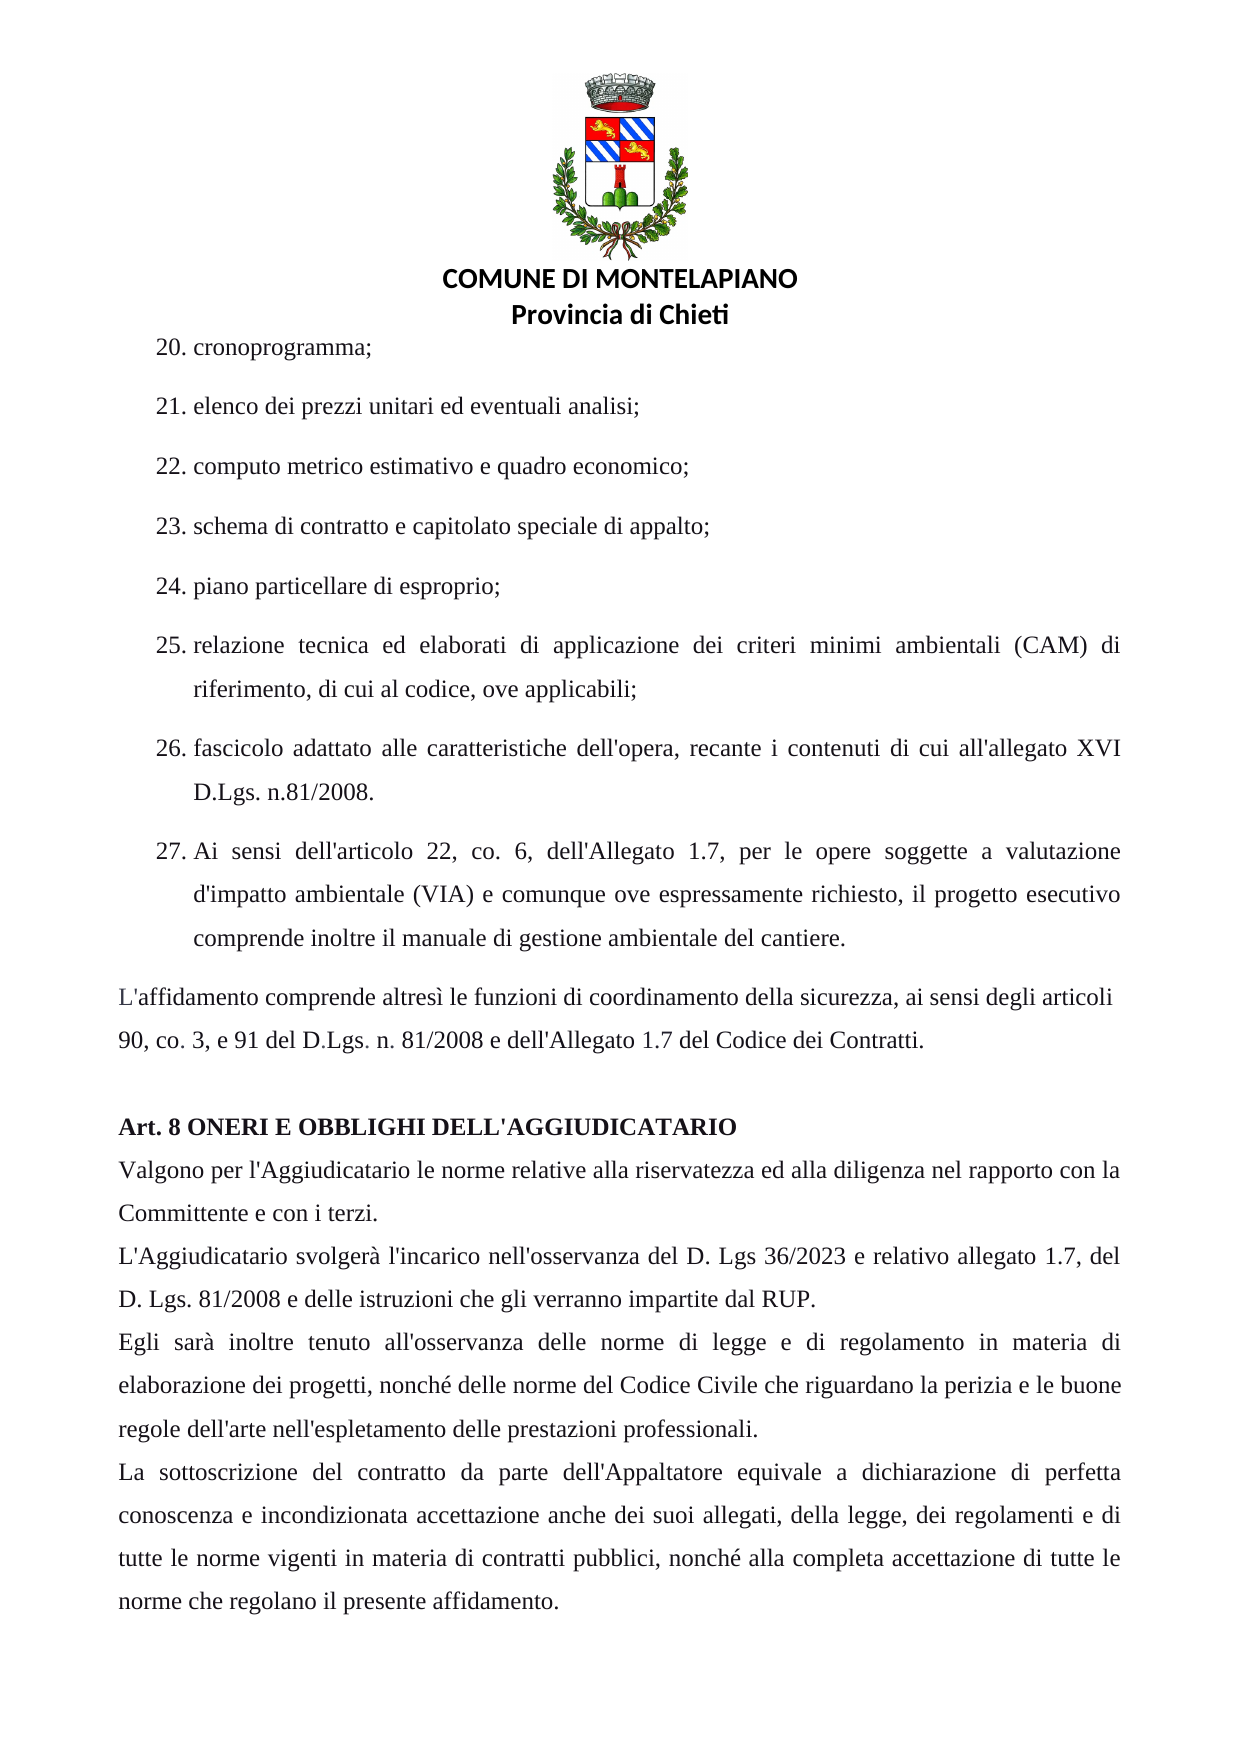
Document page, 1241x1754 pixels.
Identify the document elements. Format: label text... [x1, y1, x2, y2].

text L'affidamento comprende altresì le funzioni di coordinamento della sicurezza, ai sensi degli articoli 90, co. 3, e 91 del D.Lgs. n. 81/2008 e dell'Allegato 1.7 del Codice dei Contratti. [118, 982, 1122, 1054]
text Valgono per l'Aggiudicatario le norme relative alla riservatezza ed alla diligenza nel rapporto con la Committente e con i terzi. [118, 1155, 1122, 1227]
list elenco dei prezzi unitari ed eventuali analisi; [156, 391, 1122, 420]
list Ai sensi dell'articolo 22, co. 6, dell'Allegato 1.7, per le opere soggette a valutazione d'impatto ambientale (VIA) e comunque ove espressamente richiesto, il progetto esecutivo comprende inoltre il manuale di gestione ambientale del cantiere. [156, 836, 1122, 951]
text Egli sarà inoltre tenuto all'osservanza delle norme di legge e di regolamento in materia di elaborazione dei progetti, nonché delle norme del Codice Civile che riguardano la perizia e le buone regole dell'arte nell'espletamento delle prestazioni professionali. [118, 1327, 1122, 1442]
list cronoprogramma; [156, 332, 1122, 360]
picture [552, 73, 688, 261]
text L'Aggiudicatario svolgerà l'incarico nell'osservanza del D. Lgs 36/2023 e relativo allegato 1.7, del D. Lgs. 81/2008 e delle istruzioni che gli verranno impartite dal RUP. [118, 1241, 1122, 1313]
list fascicolo adattato alle caratteristiche dell'opera, recante i contenuti di cui all'allegato XVI D.Lgs. n.81/2008. [156, 733, 1122, 805]
text La sottoscrizione del contratto da parte dell'Appaltatore equivale a dichiarazione di perfetta conoscenza e incondizionata accettazione anche dei suoi allegati, della legge, dei regolamenti e di tutte le norme vigenti in materia di contratti pubblici, nonché alla completa accettazione di tutte le norme che regolano il presente affidamento. [118, 1457, 1122, 1615]
text Art. 8 ONERI E OBBLIGHI DELL'AGGIUDICATARIO [118, 1112, 1122, 1141]
list relazione tecnica ed elaborati di applicazione dei criteri minimi ambientali (CAM) di riferimento, di cui al codice, ove applicabili; [156, 631, 1122, 702]
list piano particellare di esproprio; [156, 571, 1122, 599]
list schema di contratto e capitolato speciale di appalto; [156, 511, 1122, 540]
list computo metrico estimativo e quadro economico; [156, 451, 1122, 480]
